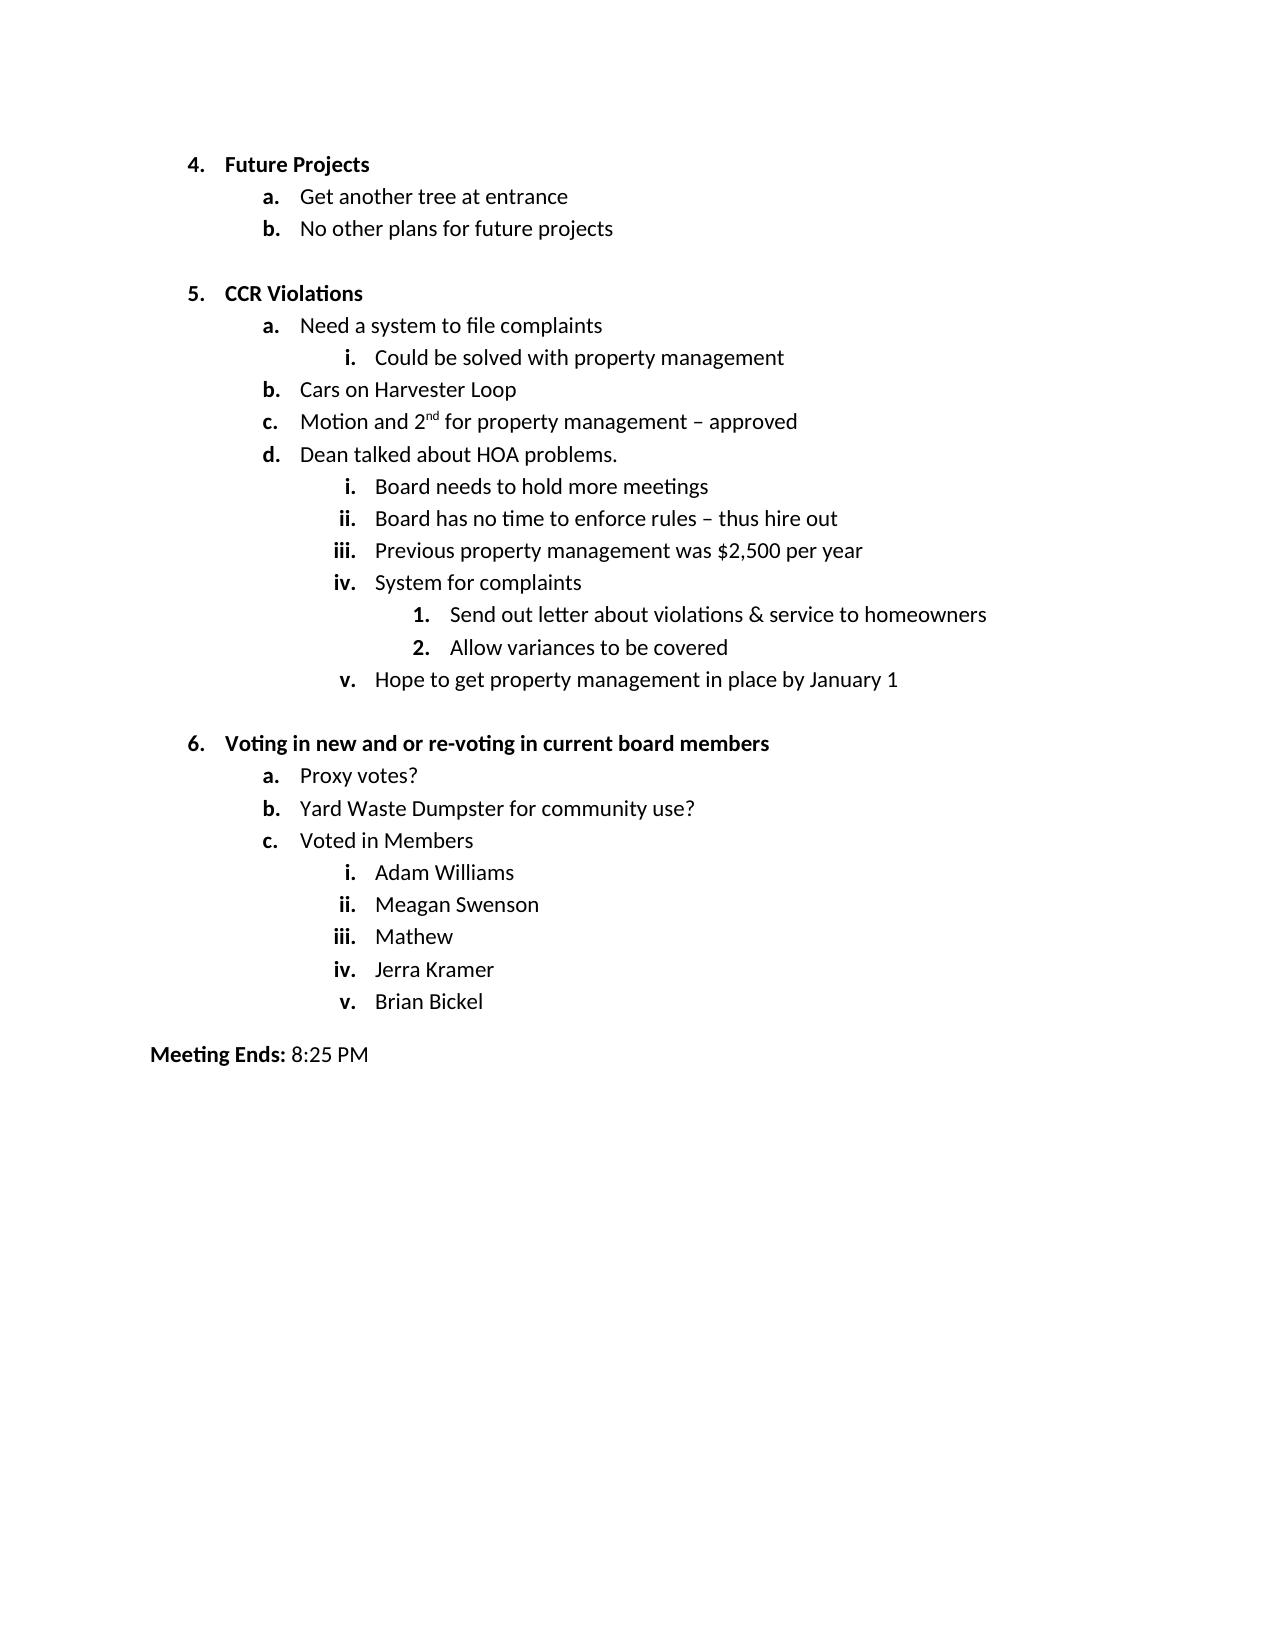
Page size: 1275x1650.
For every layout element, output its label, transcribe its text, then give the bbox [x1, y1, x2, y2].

list Board has no time to enforce rules – thus hire out [356, 504, 1125, 532]
list Mathew [356, 922, 1125, 951]
text Meeting Ends: 8:25 PM [150, 1040, 1125, 1068]
list Board needs to hold more meetings [356, 472, 1125, 500]
list Brian Bickel [356, 987, 1125, 1015]
list Voting in new and or re-voting in current board members [187, 729, 1125, 757]
list CCR Violations [187, 279, 1125, 307]
list Jerra Kramer [356, 955, 1125, 983]
list Adam Williams [356, 858, 1125, 886]
list Dean talked about HOA problems. [262, 440, 1125, 468]
list Allow variances to be covered [412, 633, 1125, 661]
list Future Projects [187, 150, 1125, 178]
list Could be solved with property management [356, 343, 1125, 371]
list Meagan Swenson [356, 890, 1125, 918]
list Need a system to file complaints [262, 311, 1125, 339]
list Cars on Harvester Loop [262, 375, 1125, 403]
list Previous property management was $2,500 per year [356, 536, 1125, 564]
list Yard Waste Dumpster for community use? [262, 794, 1125, 822]
list Voted in Members [262, 826, 1125, 854]
list Get another tree at entrance [262, 182, 1125, 210]
list Send out letter about violations & service to homeowners [412, 601, 1125, 629]
list Proxy votes? [262, 762, 1125, 789]
list System for complaints [356, 568, 1125, 596]
list Motion and 2nd for property management – approved [262, 407, 1125, 436]
list No other plans for future projects [262, 214, 1125, 242]
list Hope to get property management in place by January 1 [356, 665, 1125, 693]
